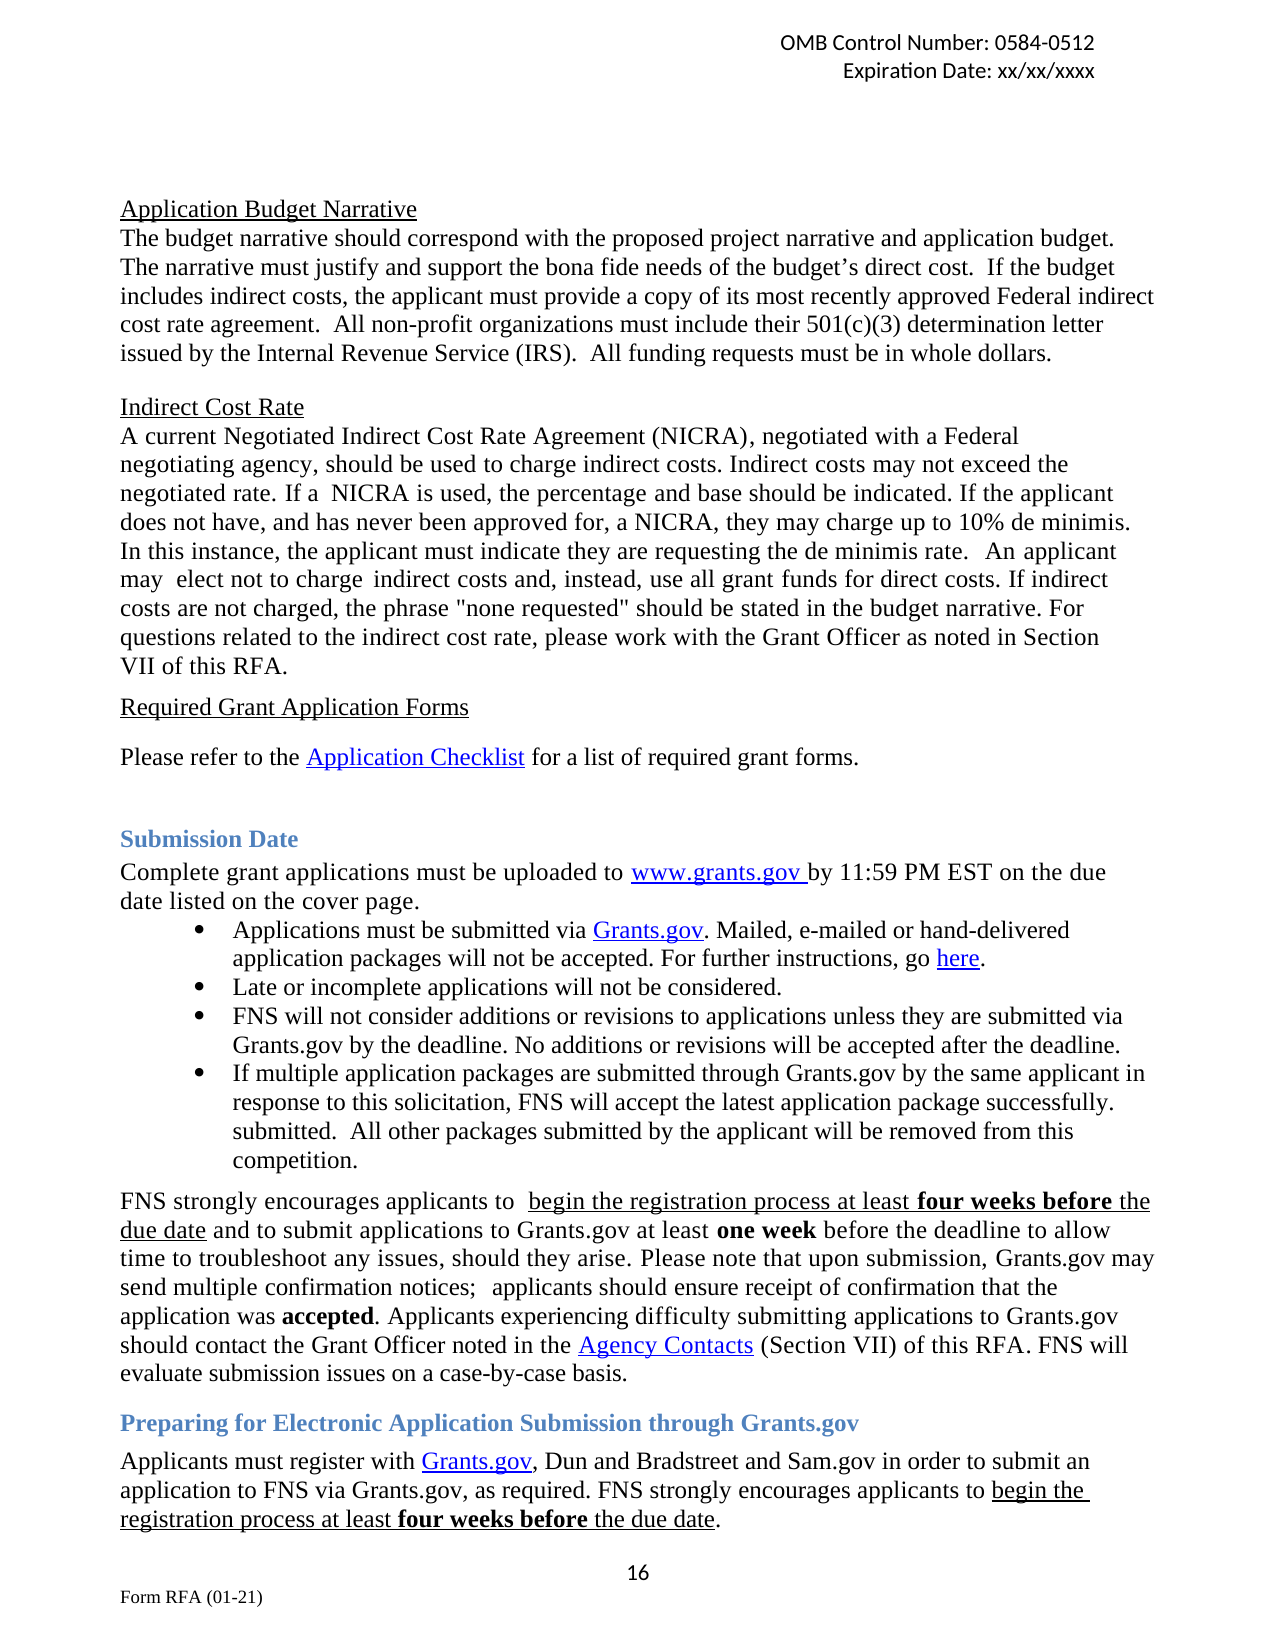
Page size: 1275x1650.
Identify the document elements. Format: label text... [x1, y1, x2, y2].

text Applicants must register with Grants.gov, Dun and Bradstreet and Sam.gov in order to submit an application to FNS via Grants.gov, as required. FNS strongly encourages applicants to begin the registration process at least four weeks before the due date. [120, 1446, 1119, 1533]
list If multiple application packages are submitted through Grants.gov by the same applicant in response to this solicitation, FNS will accept the latest application package successfully. submitted. All other packages submitted by the applicant will be removed from this competition. [195, 1058, 1155, 1173]
text FNS strongly encourages applicants to begin the registration process at least four weeks before the due date and to submit applications to Grants.gov at least one week before the deadline to allow time to troubleshoot any issues, should they arise. Please note that upon submission, Grants.gov may send multiple confirmation notices; applicants should ensure receipt of confirmation that the application was accepted. Applicants experiencing difficulty submitting applications to Grants.gov should contact the Grant Officer noted in the Agency Contacts (Section VII) of this RFA. FNS will evaluate submission issues on a case-by-case basis. [120, 1186, 1155, 1387]
list Late or incomplete applications will not be considered. [195, 972, 1155, 1001]
text Please refer to the Application Checklist for a list of required grant forms. [120, 742, 1155, 770]
list Applications must be submitted via Grants.gov. Mailed, e-mailed or hand-delivered application packages will not be accepted. For further instructions, go here. [195, 915, 1155, 972]
list FNS will not consider additions or revisions to applications unless they are submitted via Grants.gov by the deadline. No additions or revisions will be accepted after the deadline. [195, 1001, 1155, 1058]
text Required Grant Application Forms [120, 692, 1155, 721]
subtitle Submission Date [120, 824, 1155, 853]
text The budget narrative should correspond with the proposed project narrative and application budget. The narrative must justify and support the bona fide needs of the budget’s direct cost. If the budget includes indirect costs, the applicant must provide a copy of its most recently approved Federal indirect cost rate agreement. All non-profit organizations must include their 501(c)(3) determination letter issued by the Internal Revenue Service (IRS). All funding requests must be in whole dollars. [120, 223, 1155, 367]
text Indirect Cost Rate [120, 392, 1140, 421]
text A current Negotiated Indirect Cost Rate Agreement (NICRA), negotiated with a Federal negotiating agency, should be used to charge indirect costs. Indirect costs may not exceed the negotiated rate. If a NICRA is used, the percentage and base should be indicated. If the applicant does not have, and has never been approved for, a NICRA, they may charge up to 10% de minimis. In this instance, the applicant must indicate they are requesting the de minimis rate. An applicant may elect not to charge indirect costs and, instead, use all grant funds for direct costs. If indirect costs are not charged, the phrase "none requested" should be stated in the budget narrative. For questions related to the indirect cost rate, please work with the Grant Officer as noted in Section VII of this RFA. [120, 421, 1140, 679]
text Complete grant applications must be uploaded to www.grants.gov by 11:59 PM EST on the due date listed on the cover page. [120, 857, 1155, 915]
subtitle Preparing for Electronic Application Submission through Grants.gov [120, 1408, 1155, 1437]
text Application Budget Narrative [120, 194, 1155, 223]
